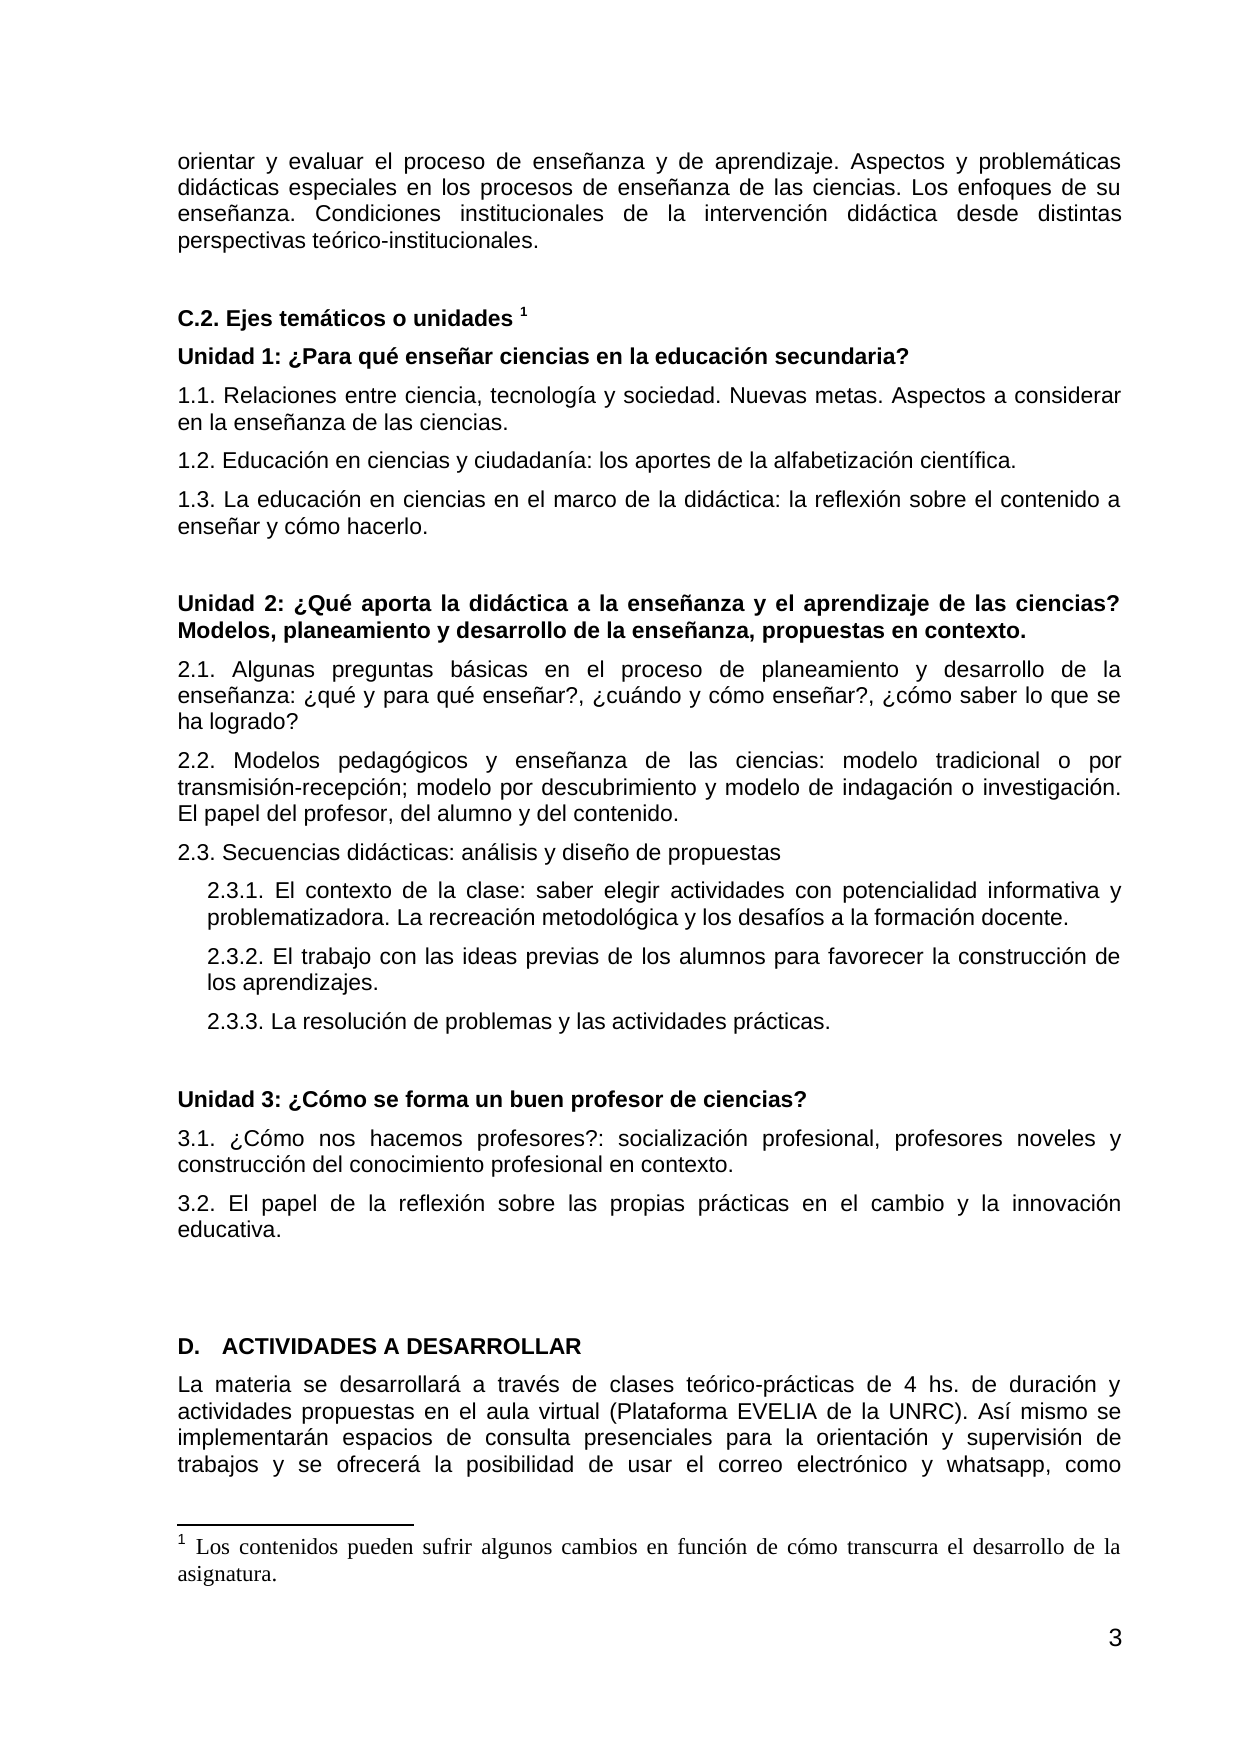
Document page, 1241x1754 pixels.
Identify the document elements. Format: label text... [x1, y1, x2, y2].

text 1.2. Educación en ciencias y ciudadanía: los aportes de la alfabetización científica. [177, 447, 1122, 474]
list ACTIVIDADES A DESARROLLAR [177, 1333, 1122, 1359]
text 2.3.3. La resolución de problemas y las actividades prácticas. [207, 1008, 1122, 1034]
text 2.3. Secuencias didácticas: análisis y diseño de propuestas [177, 839, 1122, 865]
text Unidad 1: ¿Para qué enseñar ciencias en la educación secundaria? [177, 343, 1122, 370]
text 2.1. Algunas preguntas básicas en el proceso de planeamiento y desarrollo de la enseñanza: ¿qué y para qué enseñar?, ¿cuándo y cómo enseñar?, ¿cómo saber lo que se ha logrado? [177, 656, 1122, 734]
text 3.2. El papel de la reflexión sobre las propias prácticas en el cambio y la innovación educativa. [177, 1190, 1122, 1242]
text 2.2. Modelos pedagógicos y enseñanza de las ciencias: modelo tradicional o por transmisión-recepción; modelo por descubrimiento y modelo de indagación o investigación. El papel del profesor, del alumno y del contenido. [177, 747, 1122, 826]
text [177, 1371, 1122, 1477]
text 1.1. Relaciones entre ciencia, tecnología y sociedad. Nuevas metas. Aspectos a considerar en la enseñanza de las ciencias. [177, 382, 1122, 435]
text 3.1. ¿Cómo nos hacemos profesores?: socialización profesional, profesores noveles y construcción del conocimiento profesional en contexto. [177, 1124, 1122, 1177]
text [177, 148, 1122, 253]
text Unidad 3: ¿Cómo se forma un buen profesor de ciencias? [177, 1086, 1122, 1112]
text 2.3.2. El trabajo con las ideas previas de los alumnos para favorecer la construcción de los aprendizajes. [207, 943, 1122, 995]
text Unidad 2: ¿Qué aporta la didáctica a la enseñanza y el aprendizaje de las ciencias? Modelos, planeamiento y desarrollo de la enseñanza, propuestas en contexto. [177, 590, 1122, 643]
text C.2. Ejes temáticos o unidades [177, 304, 1122, 331]
text 2.3.1. El contexto de la clase: saber elegir actividades con potencialidad informativa y problematizadora. La recreación metodológica y los desafíos a la formación docente. [207, 877, 1122, 930]
text 1.3. La educación en ciencias en el marco de la didáctica: la reflexión sobre el contenido a enseñar y cómo hacerlo. [177, 486, 1122, 539]
